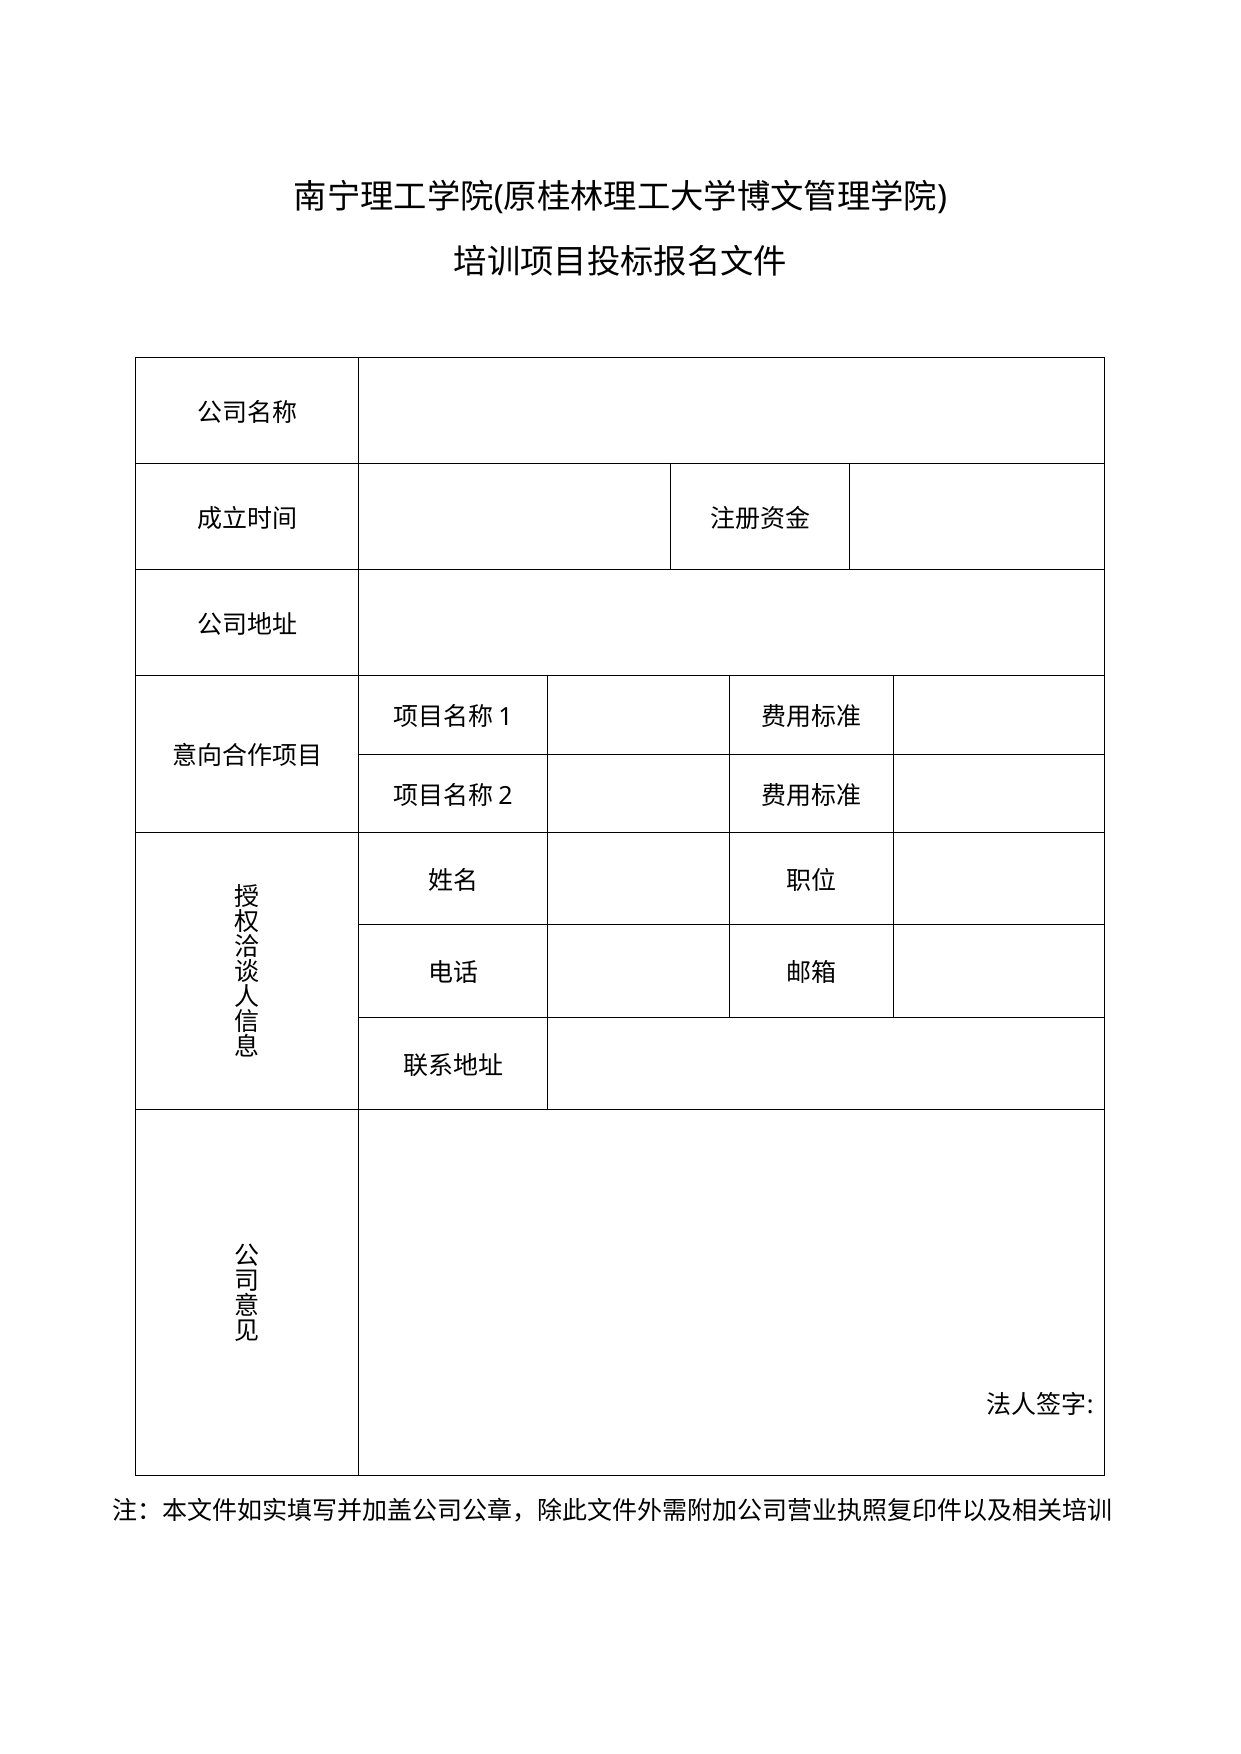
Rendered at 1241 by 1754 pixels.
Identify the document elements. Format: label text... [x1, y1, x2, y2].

table_cell [548, 1018, 1104, 1109]
table_cell [548, 925, 729, 1017]
table_cell [359, 570, 1104, 675]
table_cell 电话 [359, 925, 547, 1017]
table_cell [548, 755, 729, 832]
table_cell 公司地址 [136, 570, 358, 675]
table_cell 注册资金 [671, 464, 849, 569]
table_cell 联系地址 [359, 1018, 547, 1109]
table_cell 邮箱 [730, 925, 893, 1017]
table_cell 项目名称1 [359, 676, 547, 753]
table_cell [548, 676, 729, 753]
table_cell 职位 [730, 833, 893, 924]
table_cell [894, 755, 1104, 832]
text 南宁理工学院(原桂林理工大学博文管理学院) [112, 162, 1128, 227]
table_cell 费用标准 [730, 755, 893, 832]
table_header 公司名称 [136, 358, 358, 463]
table_cell 成立时间 [136, 464, 358, 569]
table_cell [548, 833, 729, 924]
table_cell [894, 925, 1104, 1017]
text 培训项目投标报名文件 [112, 227, 1128, 292]
table_cell 项目名称2 [359, 755, 547, 832]
table_cell 意向合作项目 [136, 676, 358, 832]
table_header [359, 358, 1104, 463]
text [112, 1476, 1128, 1541]
table_cell 法人签字: [359, 1110, 1104, 1475]
table_cell [359, 464, 670, 569]
table_cell 费用标准 [730, 676, 893, 753]
table_cell 姓名 [359, 833, 547, 924]
table_cell 授权洽谈人信息 [136, 833, 358, 1109]
table_cell [850, 464, 1104, 569]
table_cell [894, 833, 1104, 924]
table_cell 公司意见 [136, 1110, 358, 1475]
table_cell [894, 676, 1104, 753]
